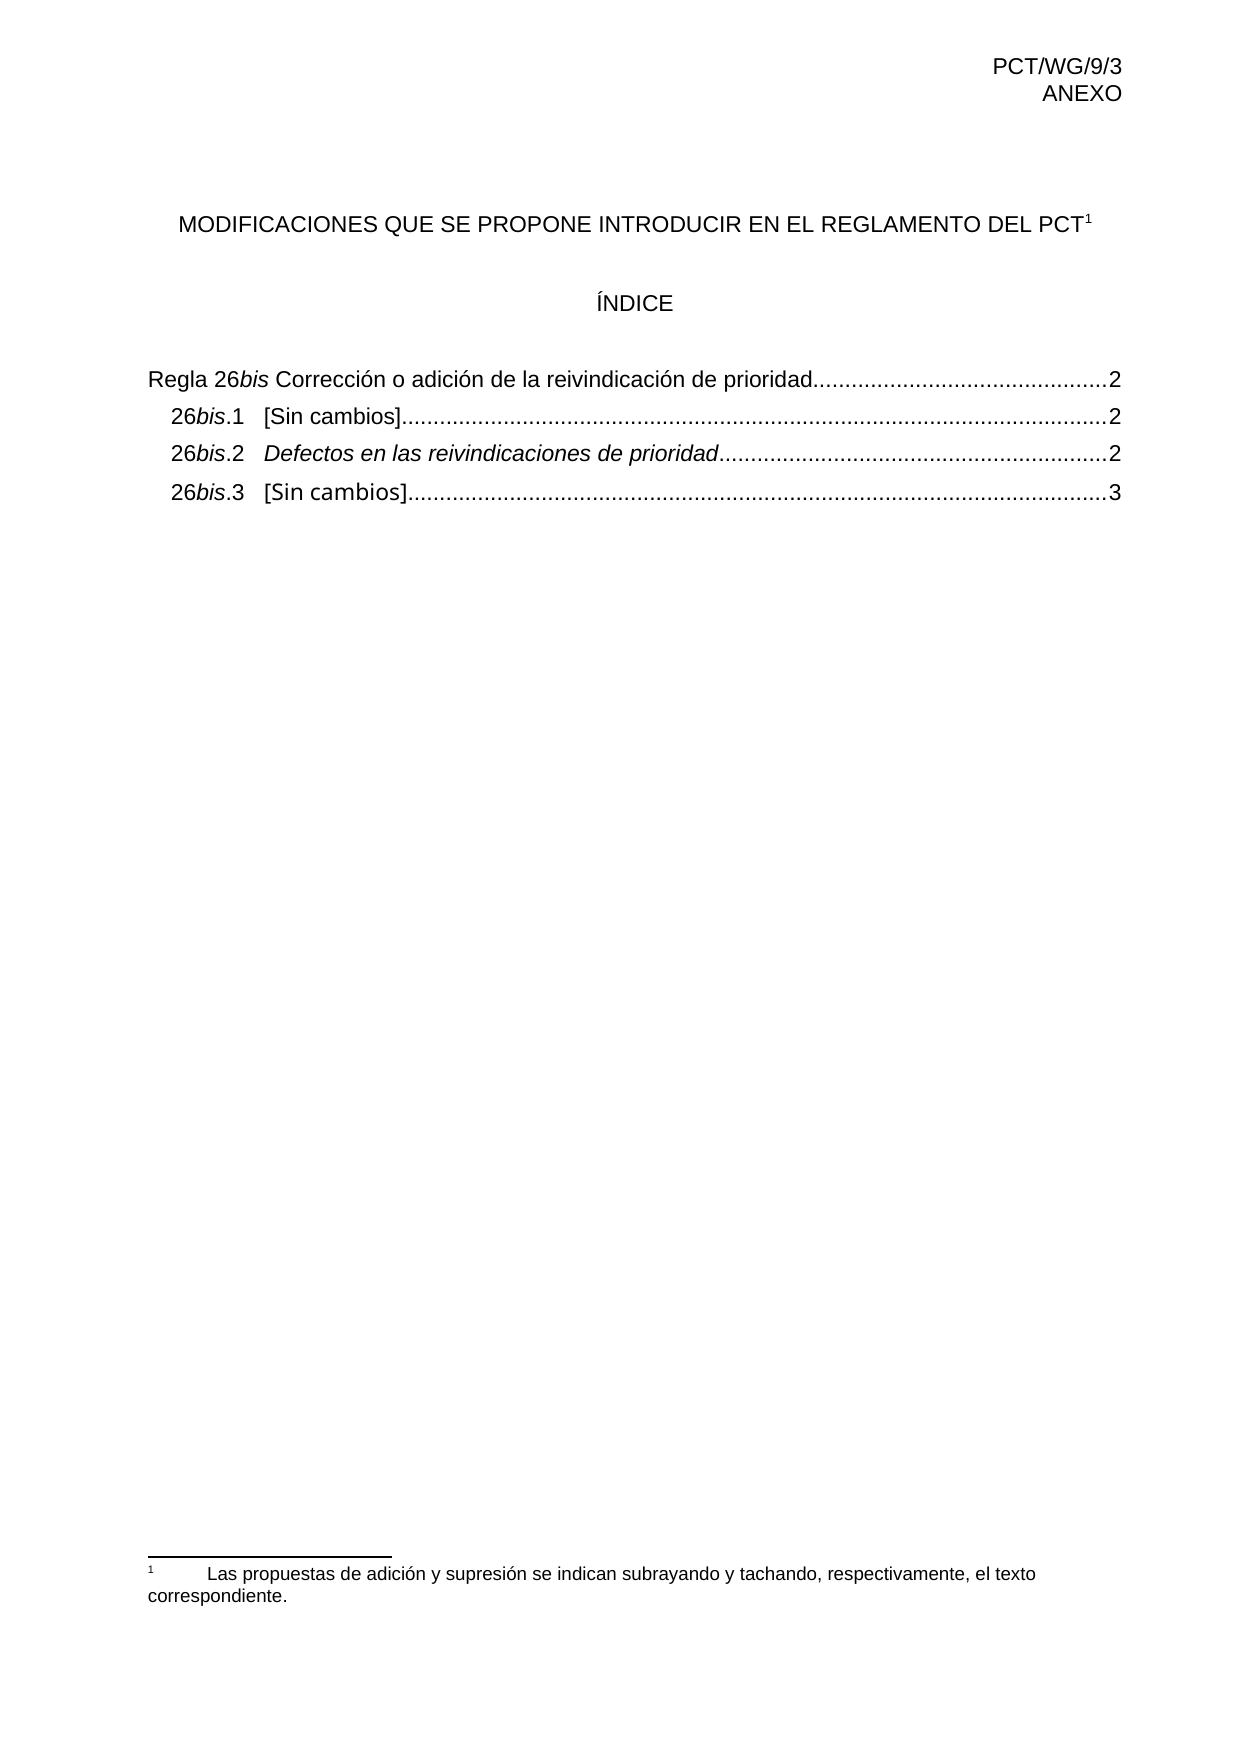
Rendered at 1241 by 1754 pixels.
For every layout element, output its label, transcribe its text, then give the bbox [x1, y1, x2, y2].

text Regla 26bis Corrección o adición de la reivindicación de prioridad 2 [148, 366, 1122, 392]
text 26bis.2 Defectos en las reivindicaciones de prioridad 2 [171, 439, 1122, 466]
text 26bis.1 [Sin cambios] 2 [171, 403, 1122, 429]
text ÍNDICE [148, 290, 1122, 317]
text MODIFICACIONES QUE SE PROPONE INTRODUCIR EN EL REGLAMENTO DEL PCT [148, 211, 1122, 238]
text 26bis.3 [Sin cambios] 3 [171, 476, 1122, 507]
